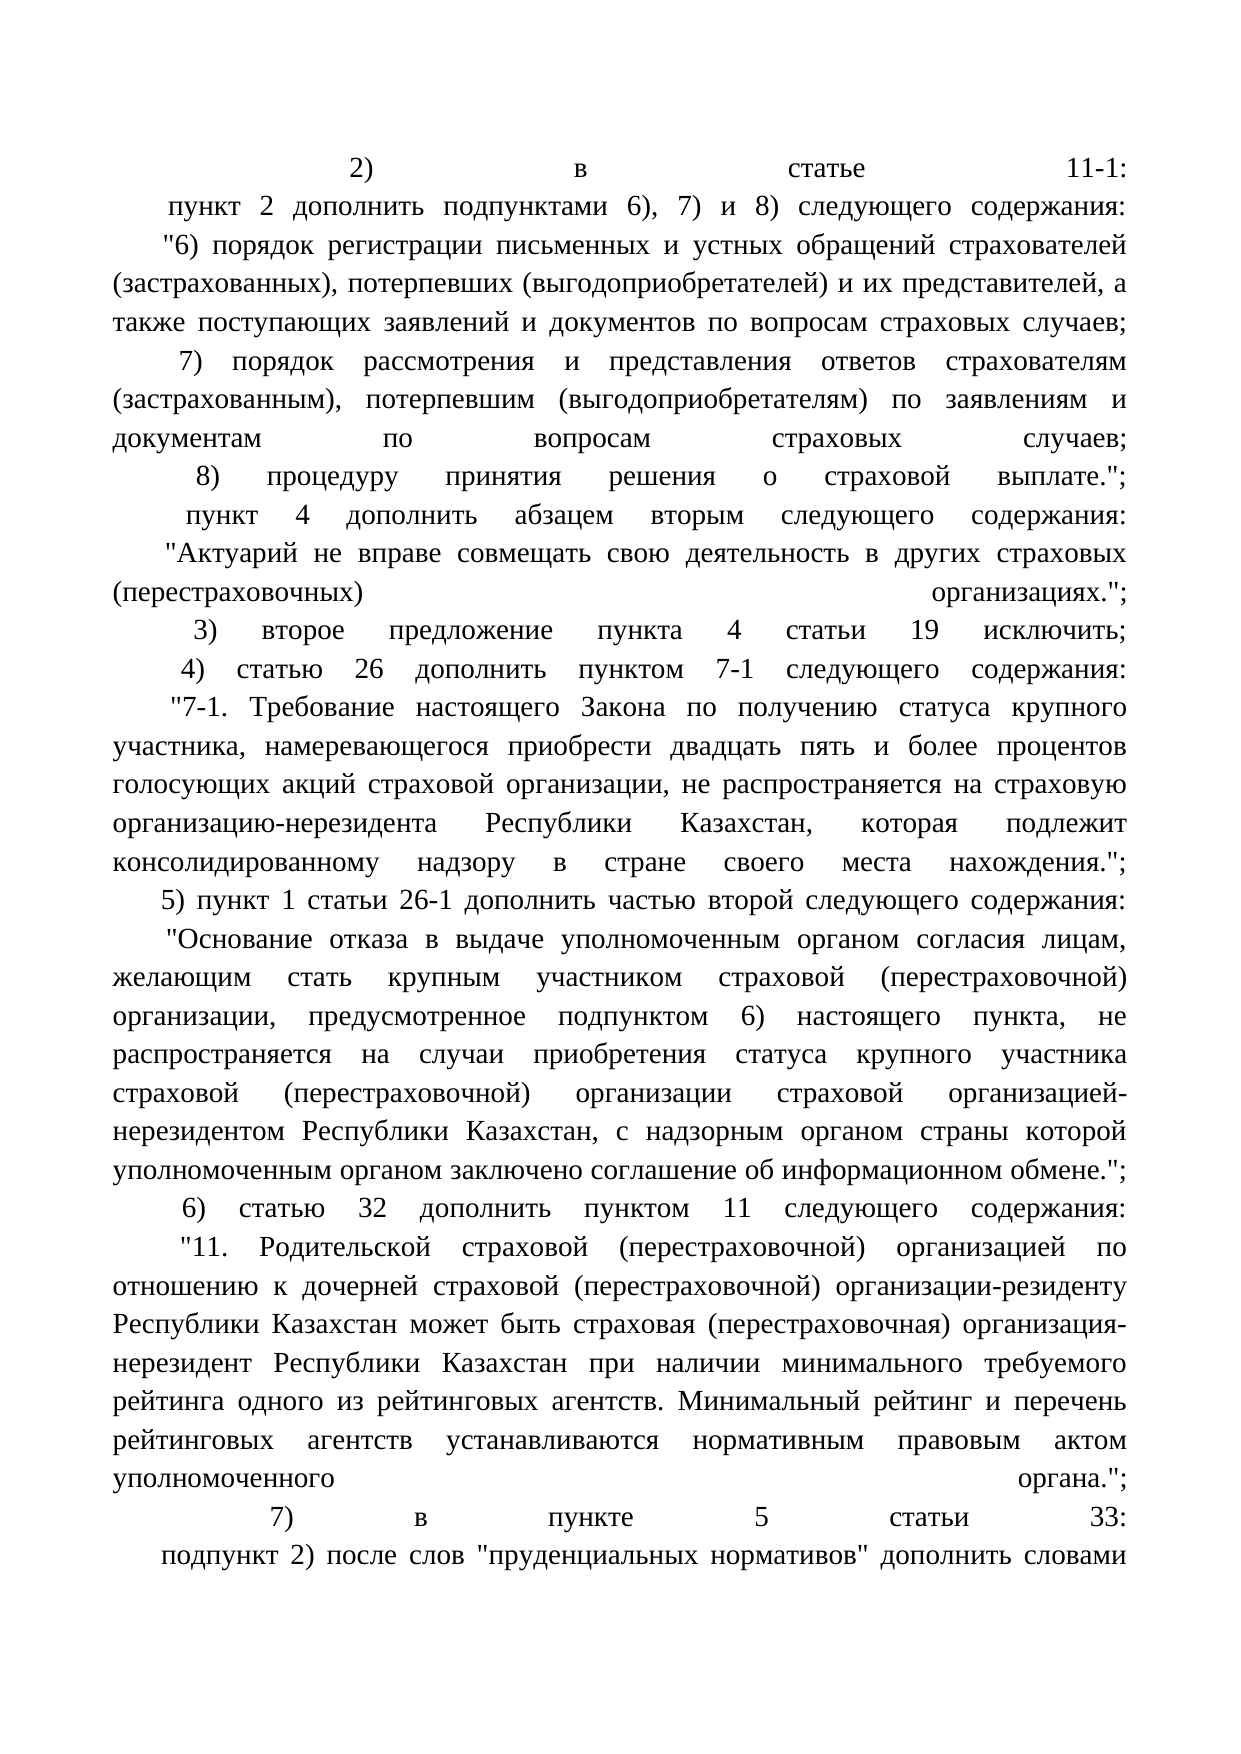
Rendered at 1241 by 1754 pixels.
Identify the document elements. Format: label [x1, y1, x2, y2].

text [112, 150, 1128, 1571]
